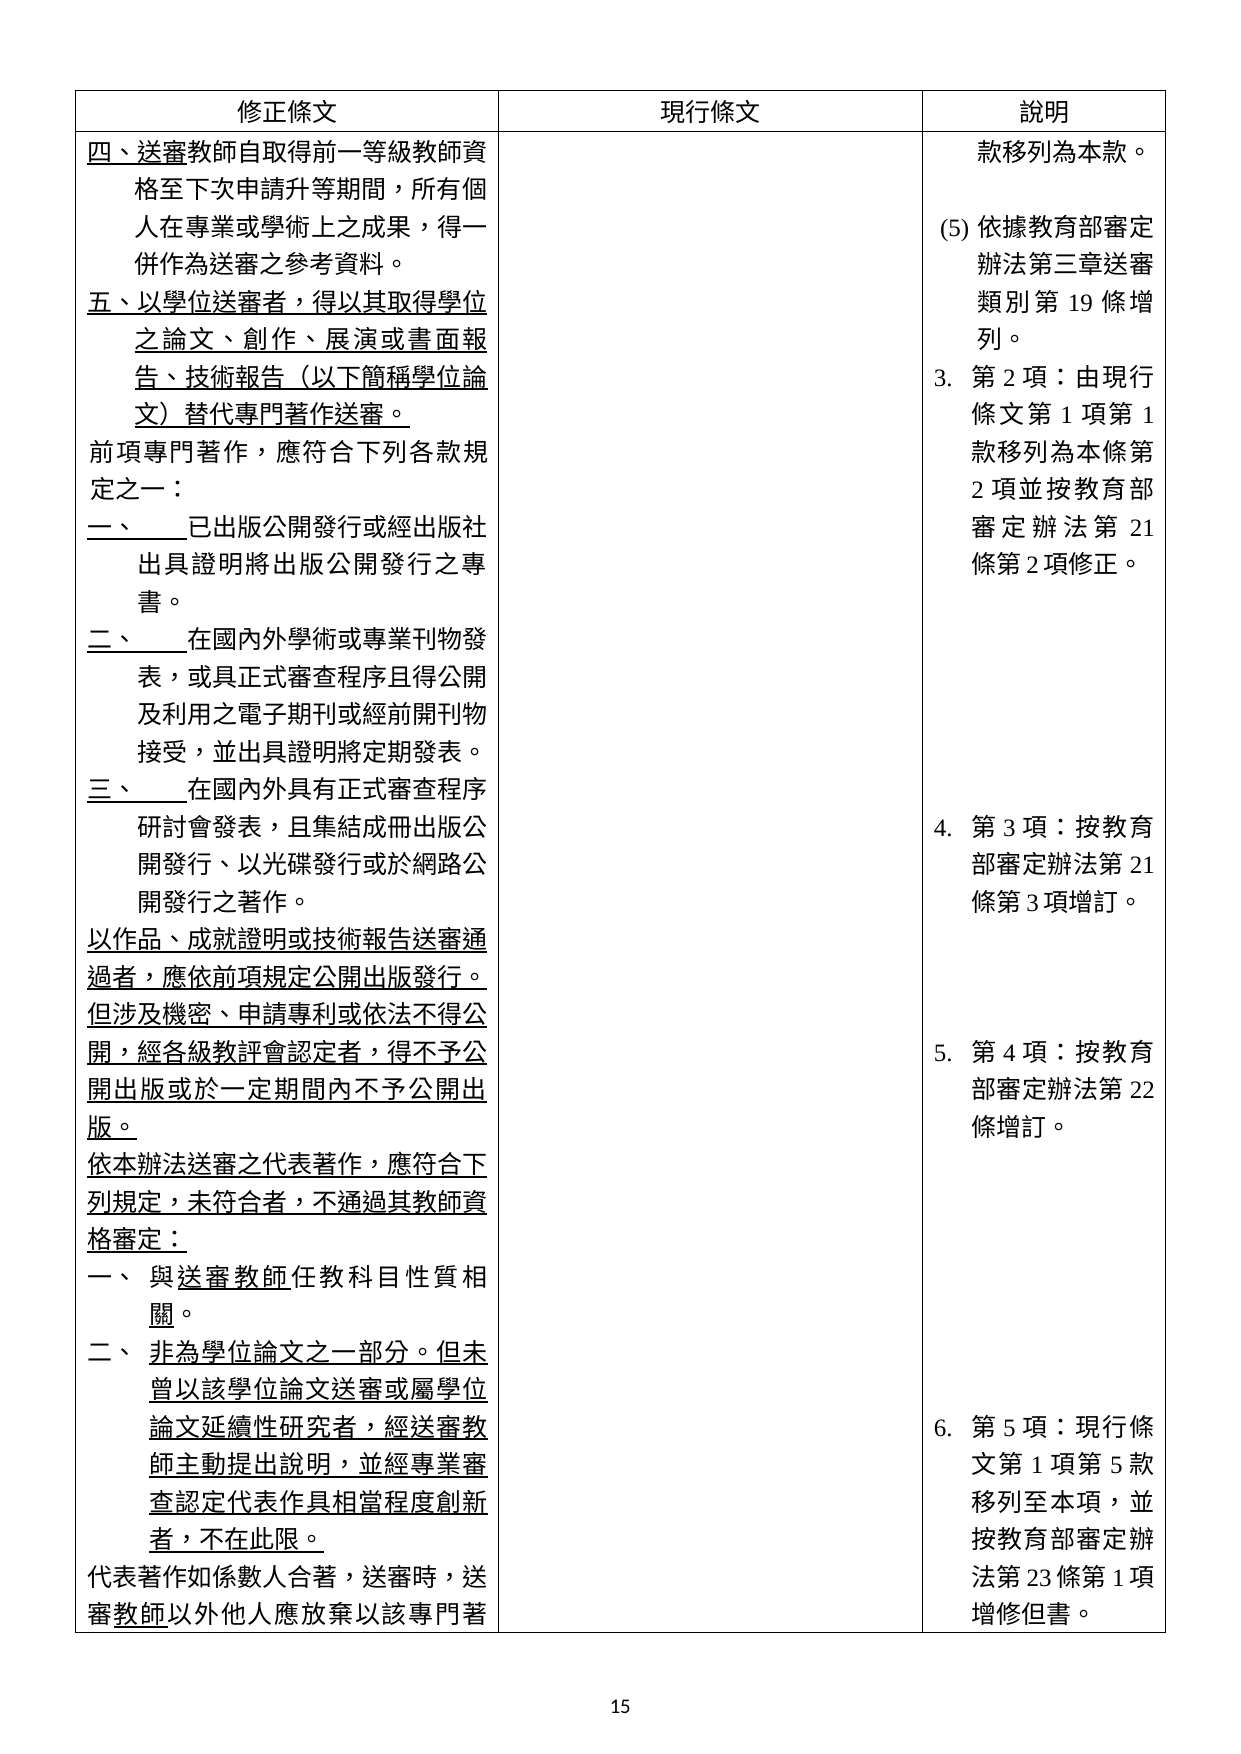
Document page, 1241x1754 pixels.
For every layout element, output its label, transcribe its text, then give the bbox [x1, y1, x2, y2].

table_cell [923, 132, 1165, 1632]
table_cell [499, 132, 922, 1632]
table_header 修正條文 [76, 91, 498, 131]
table_header 現行條文 [499, 91, 922, 131]
table_header 說明 [923, 91, 1165, 131]
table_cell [76, 132, 498, 1632]
